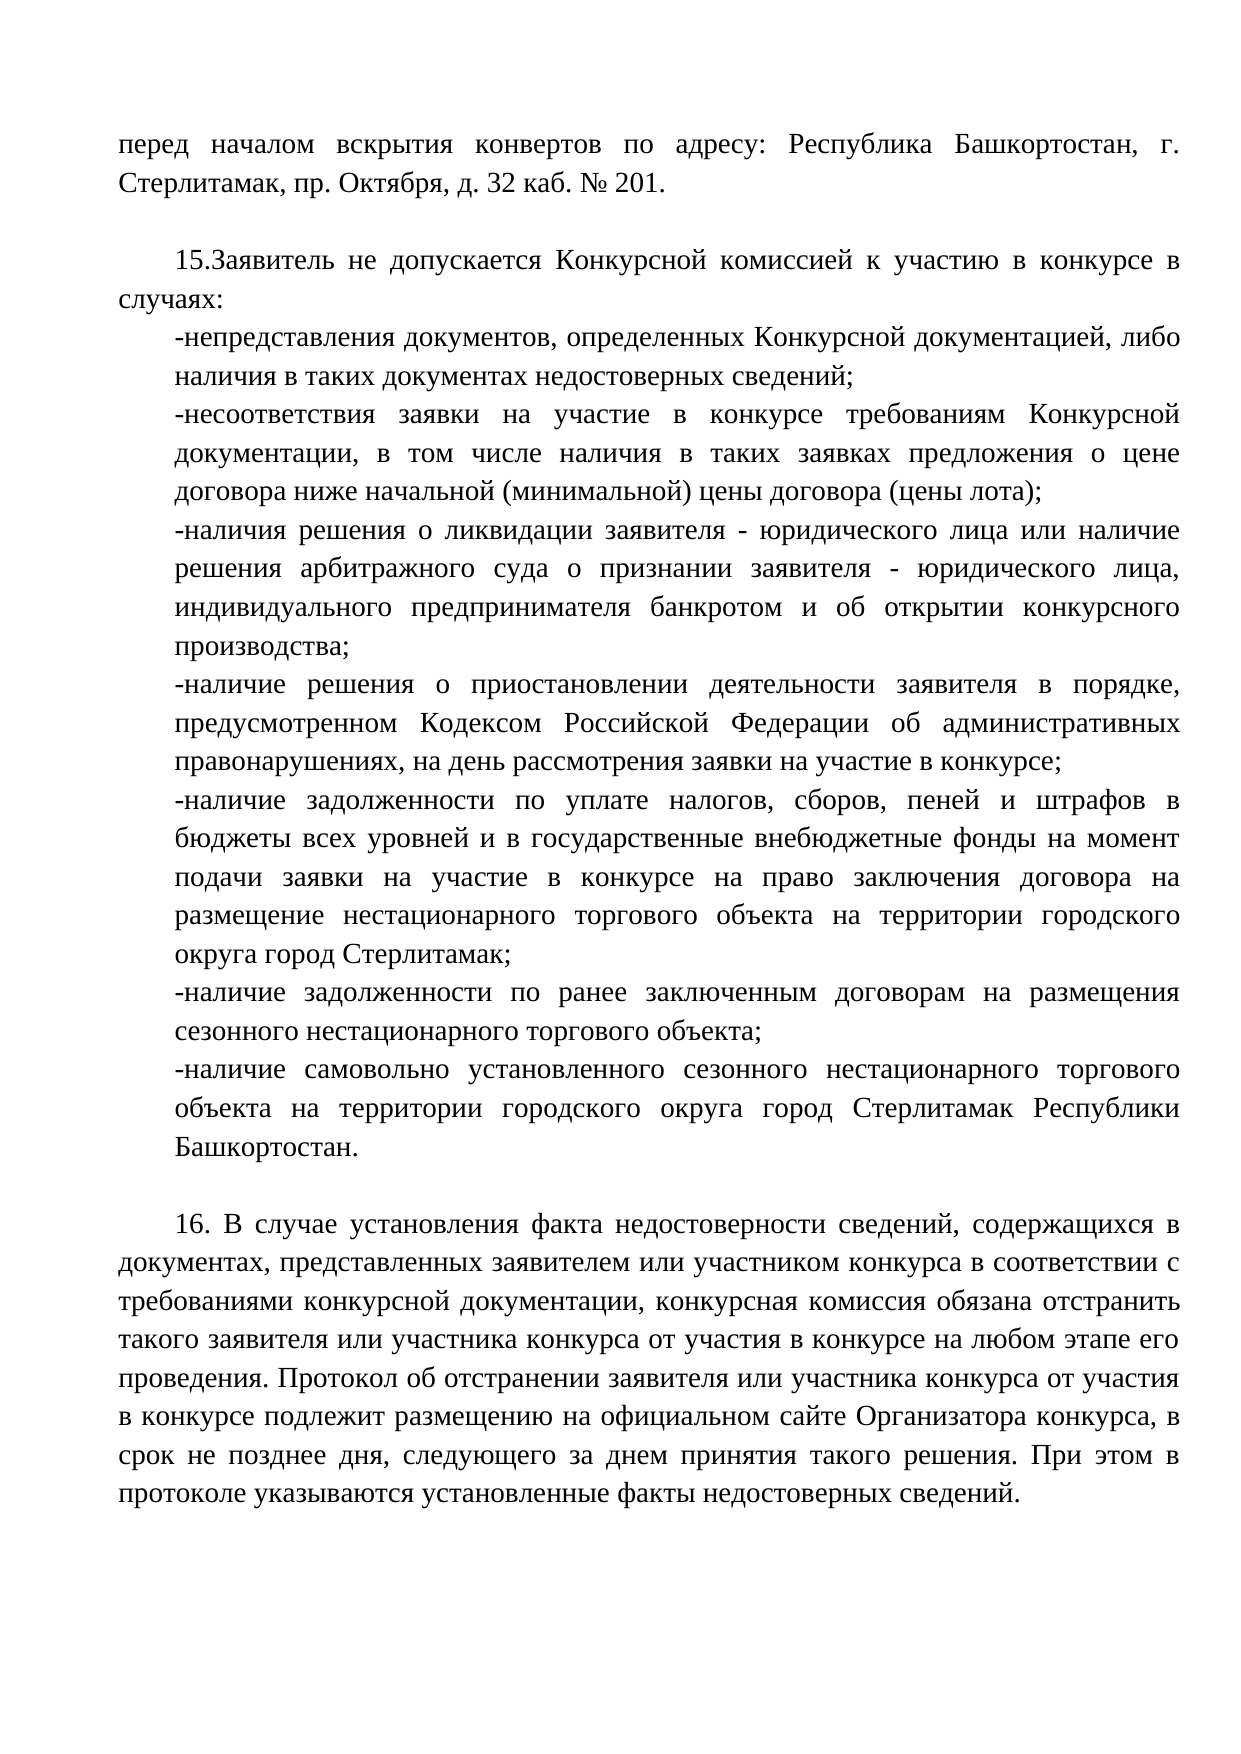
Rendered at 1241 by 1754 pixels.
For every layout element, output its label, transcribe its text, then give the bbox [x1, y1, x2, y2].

text -наличие задолженности по уплате налогов, сборов, пеней и штрафов в бюджеты всех уровней и в государственные внебюджетные фонды на момент подачи заявки на участие в конкурсе на право заключения договора на размещение нестационарного торгового объекта на территории городского округа город Стерлитамак; [174, 782, 1181, 969]
text -наличие самовольно установленного сезонного нестационарного торгового объекта на территории городского округа город Стерлитамак Республики Башкортостан. [174, 1052, 1181, 1162]
text -наличия решения о ликвидации заявителя - юридического лица или наличие решения арбитражного суда о признании заявителя - юридического лица, индивидуального предпринимателя банкротом и об открытии конкурсного производства; [174, 512, 1181, 661]
text 15.Заявитель не допускается Конкурсной комиссией к участию в конкурсе в случаях: [118, 242, 1181, 314]
text -наличие задолженности по ранее заключенным договорам на размещения сезонного нестационарного торгового объекта; [174, 974, 1181, 1047]
text -наличие решения о приостановлении деятельности заявителя в порядке, предусмотренном Кодексом Российской Федерации об административных правонарушениях, на день рассмотрения заявки на участие в конкурсе; [174, 666, 1181, 777]
text -непредставления документов, определенных Конкурсной документацией, либо наличия в таких документах недостоверных сведений; [174, 319, 1181, 391]
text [118, 127, 1181, 199]
text -несоответствия заявки на участие в конкурсе требованиям Конкурсной документации, в том числе наличия в таких заявках предложения о цене договора ниже начальной (минимальной) цены договора (цены лота); [174, 396, 1181, 507]
text 16. В случае установления факта недостоверности сведений, содержащихся в документах, представленных заявителем или участником конкурса в соответствии с требованиями конкурсной документации, конкурсная комиссия обязана отстранить такого заявителя или участника конкурса от участия в конкурсе на любом этапе его проведения. Протокол об отстранении заявителя или участника конкурса от участия в конкурсе подлежит размещению на официальном сайте Организатора конкурса, в срок не позднее дня, следующего за днем принятия такого решения. При этом в протоколе указываются установленные факты недостоверных сведений. [118, 1206, 1181, 1509]
